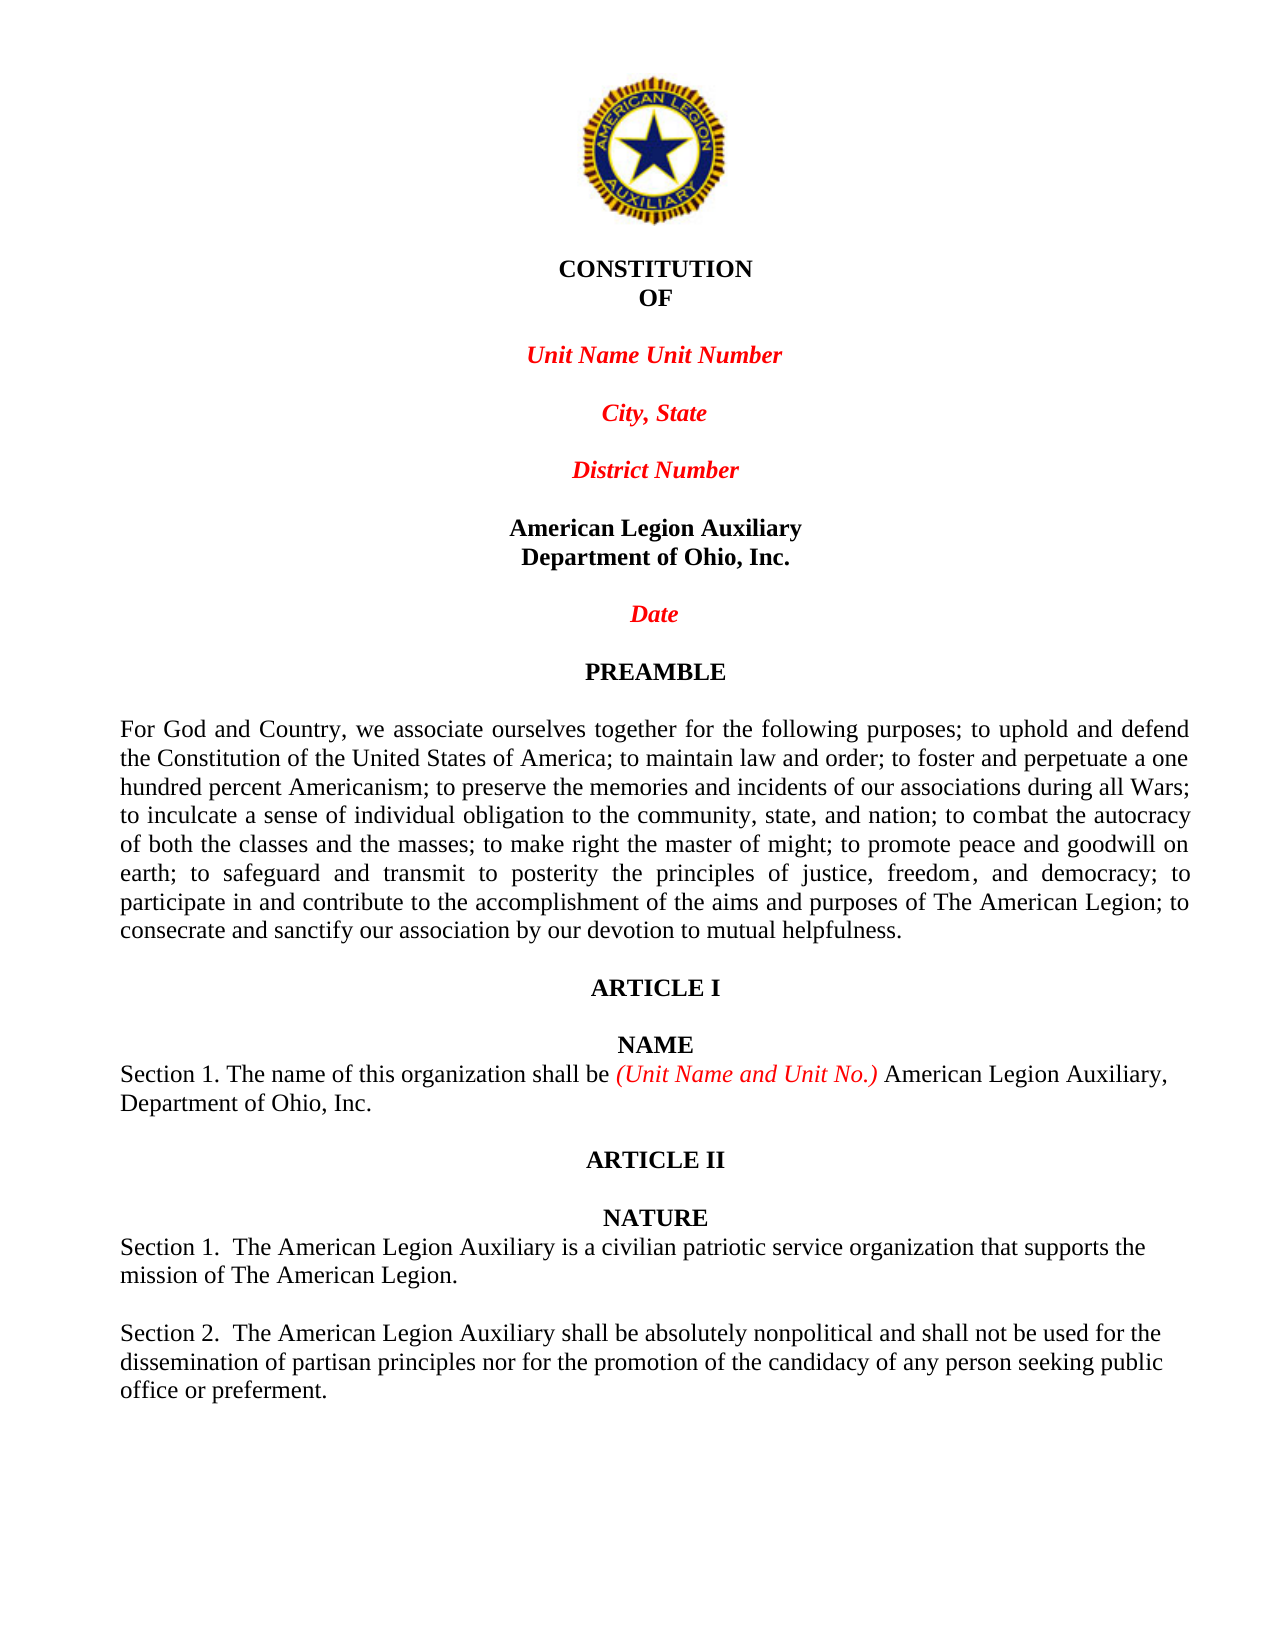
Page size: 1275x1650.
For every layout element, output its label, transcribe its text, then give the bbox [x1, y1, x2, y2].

text ARTICLE II [120, 1145, 1191, 1174]
text Section 1. The name of this organization shall be (Unit Name and Unit No.) American Legion Auxiliary, Department of Ohio, Inc. [120, 1059, 1191, 1117]
text PREAMBLE [120, 657, 1191, 685]
picture [577, 73, 734, 226]
text ARTICLE I [120, 973, 1191, 1002]
text Unit Name Unit Number [120, 340, 1191, 369]
text NATURE [120, 1203, 1191, 1232]
text OF [120, 283, 1191, 312]
text Section 1. The American Legion Auxiliary is a civilian patriotic service organization that supports the mission of The American Legion. [120, 1232, 1191, 1289]
text For God and Country, we associate ourselves together for the following purposes; to uphold and defend the Constitution of the United States of America; to maintain law and order; to foster and perpetuate a one hundred percent Americanism; to preserve the memories and incidents of our associations during all Wars; to inculcate a sense of individual obligation to the community, state, and nation; to combat the autocracy of both the classes and the masses; to make right the master of might; to promote peace and goodwill on earth; to safeguard and transmit to posterity the principles of justice, freedom, and democracy; to participate in and contribute to the accomplishment of the aims and purposes of The American Legion; to consecrate and sanctify our association by our devotion to mutual helpfulness. [120, 714, 1191, 944]
text American Legion Auxiliary [120, 513, 1191, 542]
text Section 2. The American Legion Auxiliary shall be absolutely nonpolitical and shall not be used for the dissemination of partisan principles nor for the promotion of the candidacy of any person seeking public office or preferment. [120, 1318, 1191, 1404]
text Department of Ohio, Inc. [120, 542, 1191, 570]
text City, State [120, 398, 1191, 427]
text NAME [120, 1030, 1191, 1059]
text CONSTITUTION [120, 254, 1191, 283]
text Date [120, 599, 1191, 628]
text District Number [120, 455, 1191, 484]
